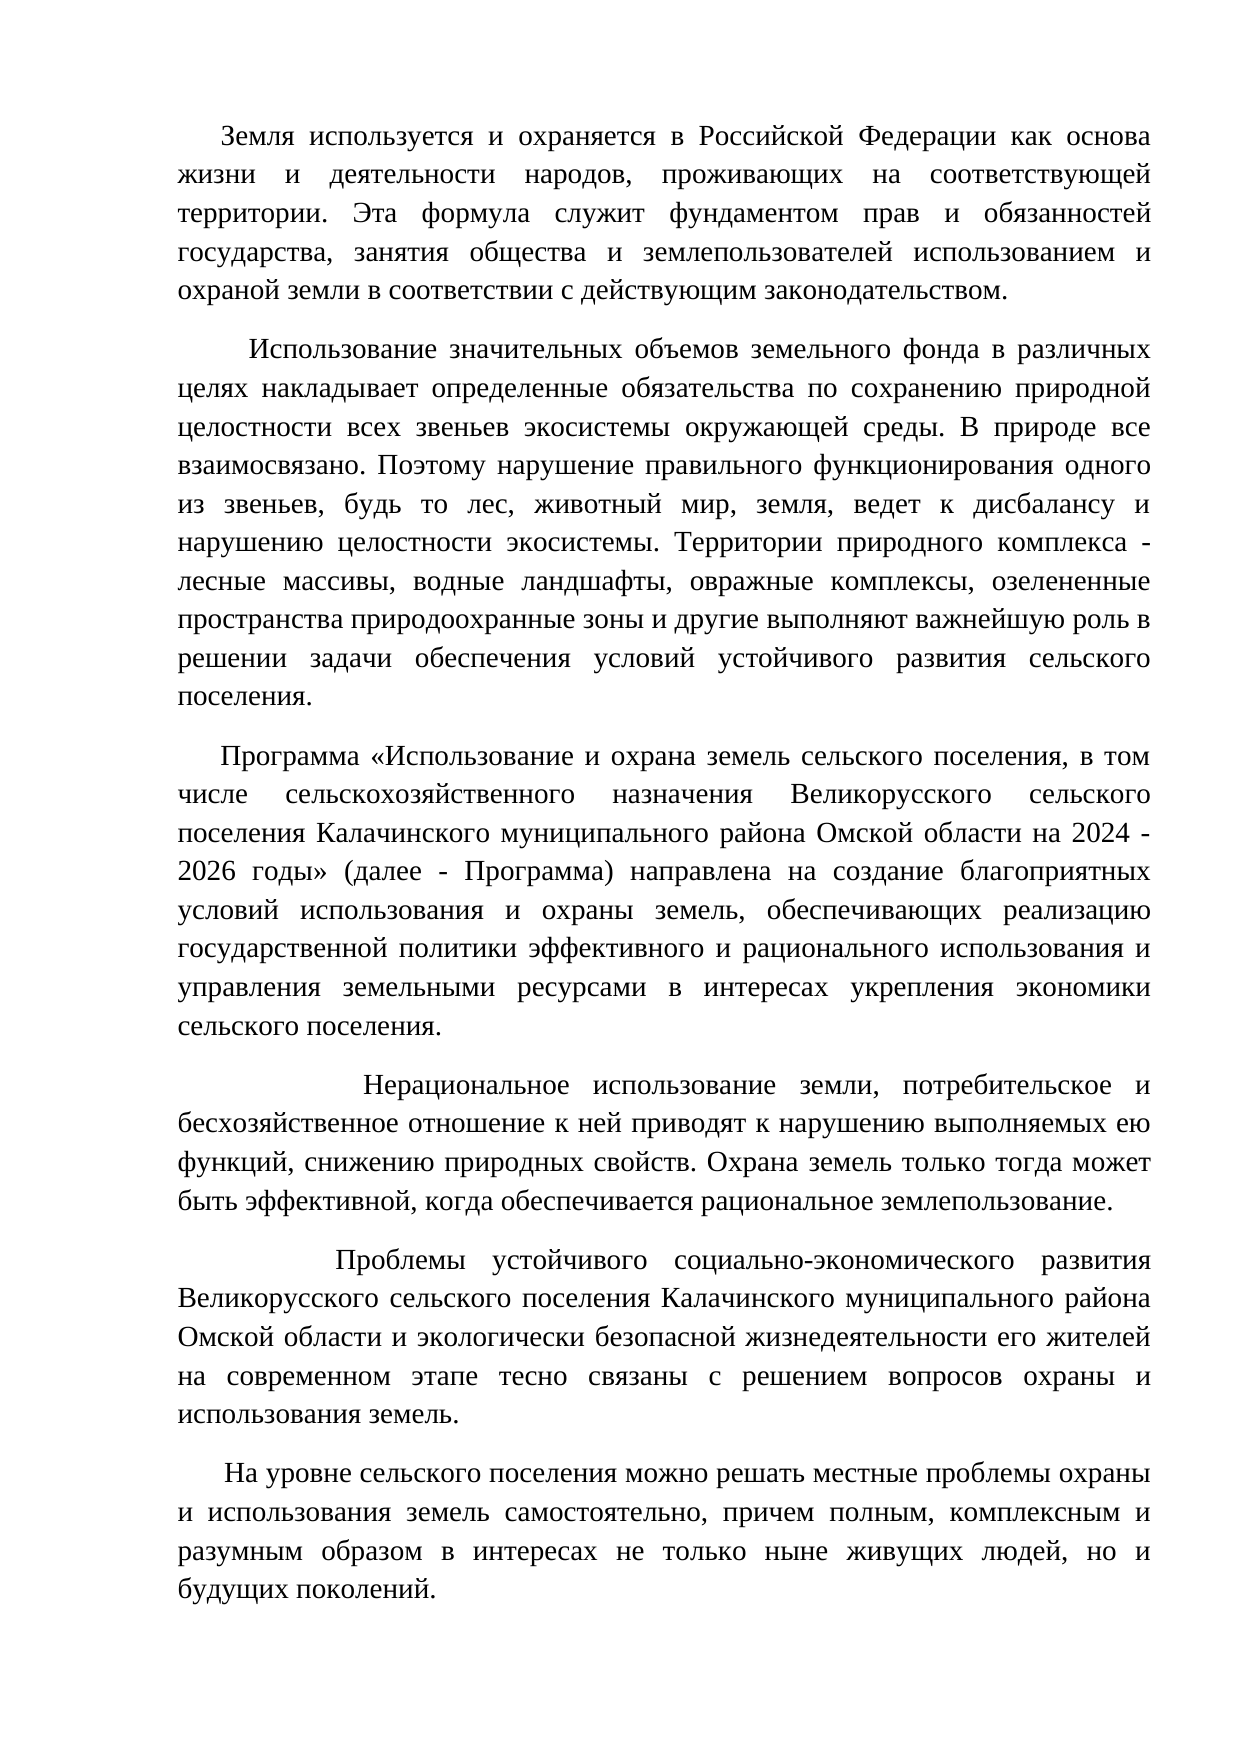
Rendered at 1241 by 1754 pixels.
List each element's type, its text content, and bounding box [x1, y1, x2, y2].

text Программа «Использование и охрана земель сельского поселения, в том числе сельскохозяйственного назначения Великорусского сельского поселения Калачинского муниципального района Омской области на 2024 - 2026 годы» (далее - Программа) направлена на создание благоприятных условий использования и охраны земель, обеспечивающих реализацию государственной политики эффективного и рационального использования и управления земельными ресурсами в интересах укрепления экономики сельского поселения. [177, 738, 1152, 1041]
text На уровне сельского поселения можно решать местные проблемы охраны и использования земель самостоятельно, причем полным, комплексным и разумным образом в интересах не только ныне живущих людей, но и будущих поколений. [177, 1456, 1152, 1605]
text Нерациональное использование земли, потребительское и бесхозяйственное отношение к ней приводят к нарушению выполняемых ею функций, снижению природных свойств. Охрана земель только тогда может быть эффективной, когда обеспечивается рациональное землепользование. [177, 1067, 1152, 1216]
text Земля используется и охраняется в Российской Федерации как основа жизни и деятельности народов, проживающих на соответствующей территории. Эта формула служит фундаментом прав и обязанностей государства, занятия общества и землепользователей использованием и охраной земли в соответствии с действующим законодательством. [177, 118, 1152, 306]
text Использование значительных объемов земельного фонда в различных целях накладывает определенные обязательства по сохранению природной целостности всех звеньев экосистемы окружающей среды. В природе все взаимосвязано. Поэтому нарушение правильного функционирования одного из звеньев, будь то лес, животный мир, земля, ведет к дисбалансу и нарушению целостности экосистемы. Территории природного комплекса - лесные массивы, водные ландшафты, овражные комплексы, озелененные пространства природоохранные зоны и другие выполняют важнейшую роль в решении задачи обеспечения условий устойчивого развития сельского поселения. [177, 332, 1152, 712]
text Проблемы устойчивого социально-экономического развития Великорусского сельского поселения Калачинского муниципального района Омской области и экологически безопасной жизнедеятельности его жителей на современном этапе тесно связаны с решением вопросов охраны и использования земель. [177, 1242, 1152, 1430]
